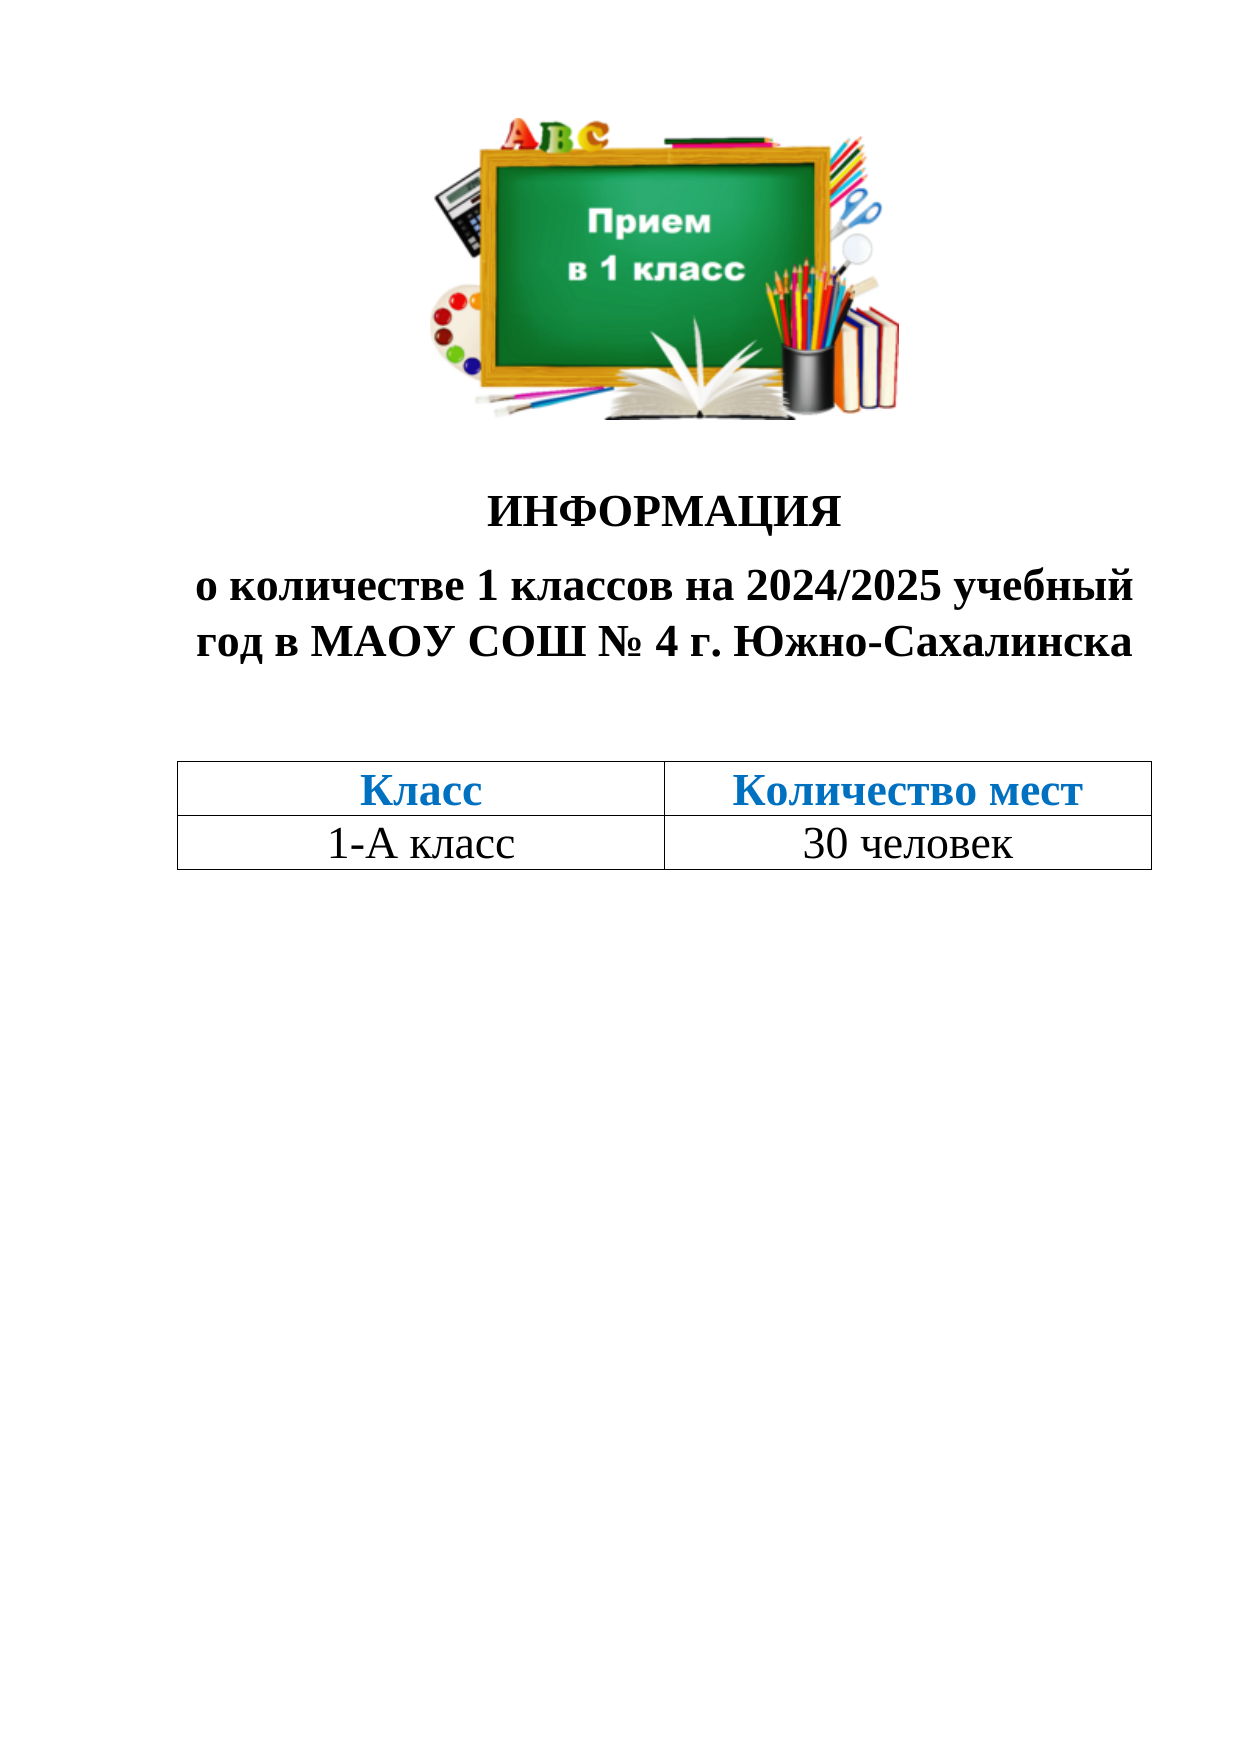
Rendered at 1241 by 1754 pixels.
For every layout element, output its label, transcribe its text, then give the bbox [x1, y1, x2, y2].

table_header Класс [178, 762, 664, 815]
table_header Количество мест [665, 762, 1151, 815]
text о количестве 1 классов на 2024/2025 учебный год в МАОУ СОШ № 4 г. Южно-Сахалинска [177, 557, 1152, 667]
table_cell 1-А класс [178, 816, 664, 869]
text ИНФОРМАЦИЯ [177, 484, 1152, 536]
picture [430, 118, 899, 420]
table_cell 30 человек [665, 816, 1151, 869]
